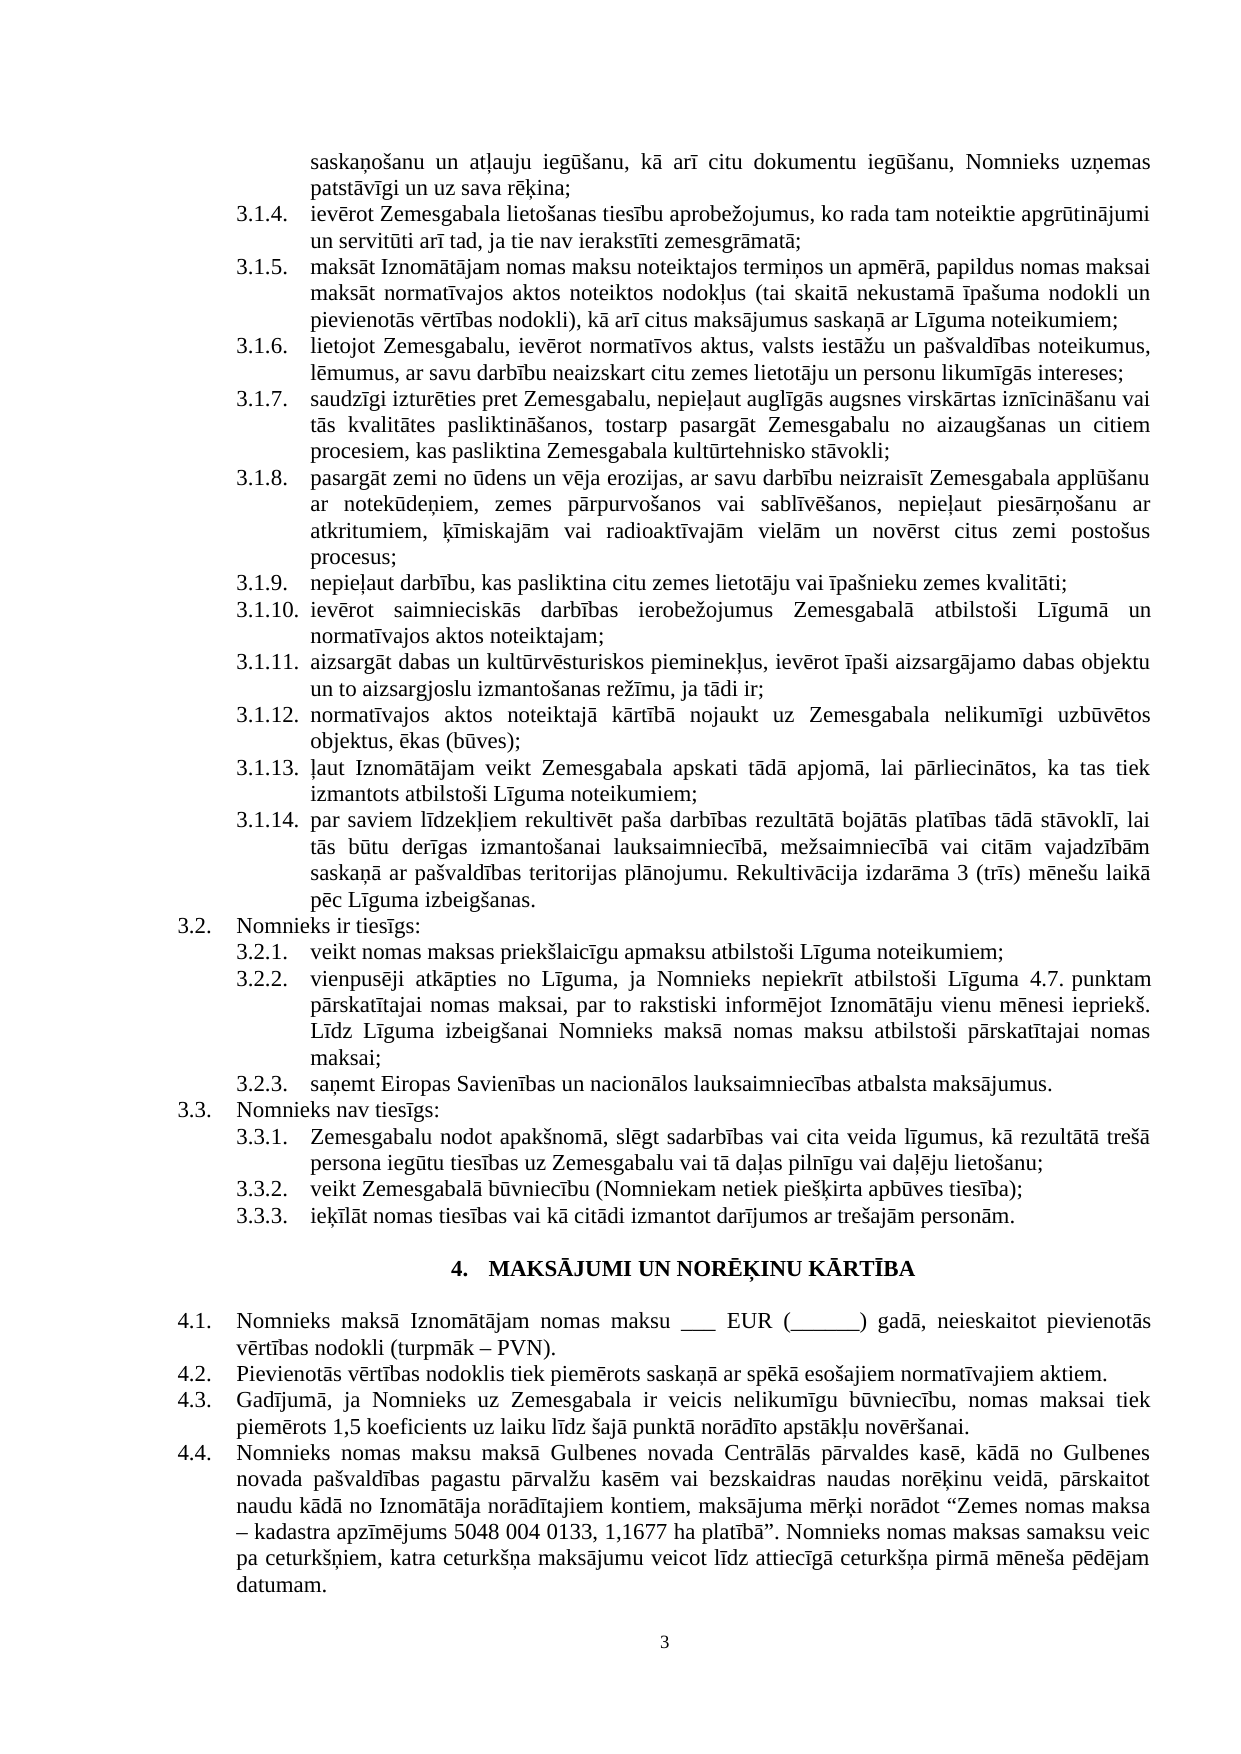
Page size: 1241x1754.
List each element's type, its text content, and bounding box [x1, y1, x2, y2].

list ieķīlāt nomas tiesības vai kā citādi izmantot darījumos ar trešajām personām. [236, 1202, 1152, 1228]
list saņemt Eiropas Savienības un nacionālos lauksaimniecības atbalsta maksājumus. [236, 1070, 1152, 1096]
list ievērot Zemesgabala lietošanas tiesību aprobežojumus, ko rada tam noteiktie apgrūtinājumi un servitūti arī tad, ja tie nav ierakstīti zemesgrāmatā; [236, 200, 1152, 253]
list Gadījumā, ja Nomnieks uz Zemesgabala ir veicis nelikumīgu būvniecību, nomas maksai tiek piemērots 1,5 koeficients uz laiku līdz šajā punktā norādīto apstākļu novēršanai. [177, 1386, 1152, 1439]
list Nomnieks maksā Iznomātājam nomas maksu ___ EUR (______) gadā, neieskaitot pievienotās vērtības nodokli (turpmāk – PVN). [177, 1307, 1152, 1360]
list ievērot saimnieciskās darbības ierobežojumus Zemesgabalā atbilstoši Līgumā un normatīvajos aktos noteiktajam; [236, 596, 1152, 648]
list nepieļaut darbību, kas pasliktina citu zemes lietotāju vai īpašnieku zemes kvalitāti; [236, 569, 1152, 596]
list Nomnieks ir tiesīgs: [177, 912, 1152, 938]
list Nomnieks nav tiesīgs: [177, 1096, 1152, 1123]
list Pievienotās vērtības nodoklis tiek piemērots saskaņā ar spēkā esošajiem normatīvajiem aktiem. [177, 1360, 1152, 1386]
list saudzīgi izturēties pret Zemesgabalu, nepieļaut auglīgās augsnes virskārtas iznīcināšanu vai tās kvalitātes pasliktināšanos, tostarp pasargāt Zemesgabalu no aizaugšanas un citiem procesiem, kas pasliktina Zemesgabala kultūrtehnisko stāvokli; [236, 385, 1152, 464]
list ļaut Iznomātājam veikt Zemesgabala apskati tādā apjomā, lai pārliecinātos, ka tas tiek izmantots atbilstoši Līguma noteikumiem; [236, 754, 1152, 807]
list veikt nomas maksas priekšlaicīgu apmaksu atbilstoši Līguma noteikumiem; [236, 938, 1152, 965]
list Nomnieks nomas maksu maksā Gulbenes novada Centrālās pārvaldes kasē, kādā no Gulbenes novada pašvaldības pagastu pārvalžu kasēm vai bezskaidras naudas norēķinu veidā, pārskaitot naudu kādā no Iznomātāja norādītajiem kontiem, maksājuma mērķi norādot “Zemes nomas maksa – kadastra apzīmējums 5048 004 0133, 1,1677 ha platībā”. Nomnieks nomas maksas samaksu veic pa ceturkšņiem, katra ceturkšņa maksājumu veicot līdz attiecīgā ceturkšņa pirmā mēneša pēdējam datumam. [177, 1439, 1152, 1597]
list normatīvajos aktos noteiktajā kārtībā nojaukt uz Zemesgabala nelikumīgi uzbūvētos objektus, ēkas (būves); [236, 701, 1152, 754]
list pasargāt zemi no ūdens un vēja erozijas, ar savu darbību neizraisīt Zemesgabala applūšanu ar notekūdeņiem, zemes pārpurvošanos vai sablīvēšanos, nepieļaut piesārņošanu ar atkritumiem, ķīmiskajām vai radioaktīvajām vielām un novērst citus zemi postošus procesus; [236, 464, 1152, 569]
list par saviem līdzekļiem rekultivēt paša darbības rezultātā bojātās platības tādā stāvoklī, lai tās būtu derīgas izmantošanai lauksaimniecībā, mežsaimniecībā vai citām vajadzībām saskaņā ar pašvaldības teritorijas plānojumu. Rekultivācija izdarāma 3 (trīs) mēnešu laikā pēc Līguma izbeigšanas. [236, 807, 1152, 912]
list maksāt Iznomātājam nomas maksu noteiktajos termiņos un apmērā, papildus nomas maksai maksāt normatīvajos aktos noteiktos nodokļus (tai skaitā nekustamā īpašuma nodokli un pievienotās vērtības nodokli), kā arī citus maksājumus saskaņā ar Līguma noteikumiem; [236, 253, 1152, 332]
list MAKSĀJUMI UN Norēķinu kārtība [215, 1254, 1152, 1281]
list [236, 148, 1152, 200]
list lietojot Zemesgabalu, ievērot normatīvos aktus, valsts iestāžu un pašvaldības noteikumus, lēmumus, ar savu darbību neaizskart citu zemes lietotāju un personu likumīgās intereses; [236, 332, 1152, 385]
list aizsargāt dabas un kultūrvēsturiskos pieminekļus, ievērot īpaši aizsargājamo dabas objektu un to aizsargjoslu izmantošanas režīmu, ja tādi ir; [236, 648, 1152, 701]
list Zemesgabalu nodot apakšnomā, slēgt sadarbības vai cita veida līgumus, kā rezultātā trešā persona iegūtu tiesības uz Zemesgabalu vai tā daļas pilnīgu vai daļēju lietošanu; [236, 1123, 1152, 1176]
list vienpusēji atkāpties no Līguma, ja Nomnieks nepiekrīt atbilstoši Līguma 4.7. punktam pārskatītajai nomas maksai, par to rakstiski informējot Iznomātāju vienu mēnesi iepriekš. Līdz Līguma izbeigšanai Nomnieks maksā nomas maksu atbilstoši pārskatītajai nomas maksai; [236, 965, 1152, 1070]
list veikt Zemesgabalā būvniecību (Nomniekam netiek piešķirta apbūves tiesība); [236, 1176, 1152, 1202]
